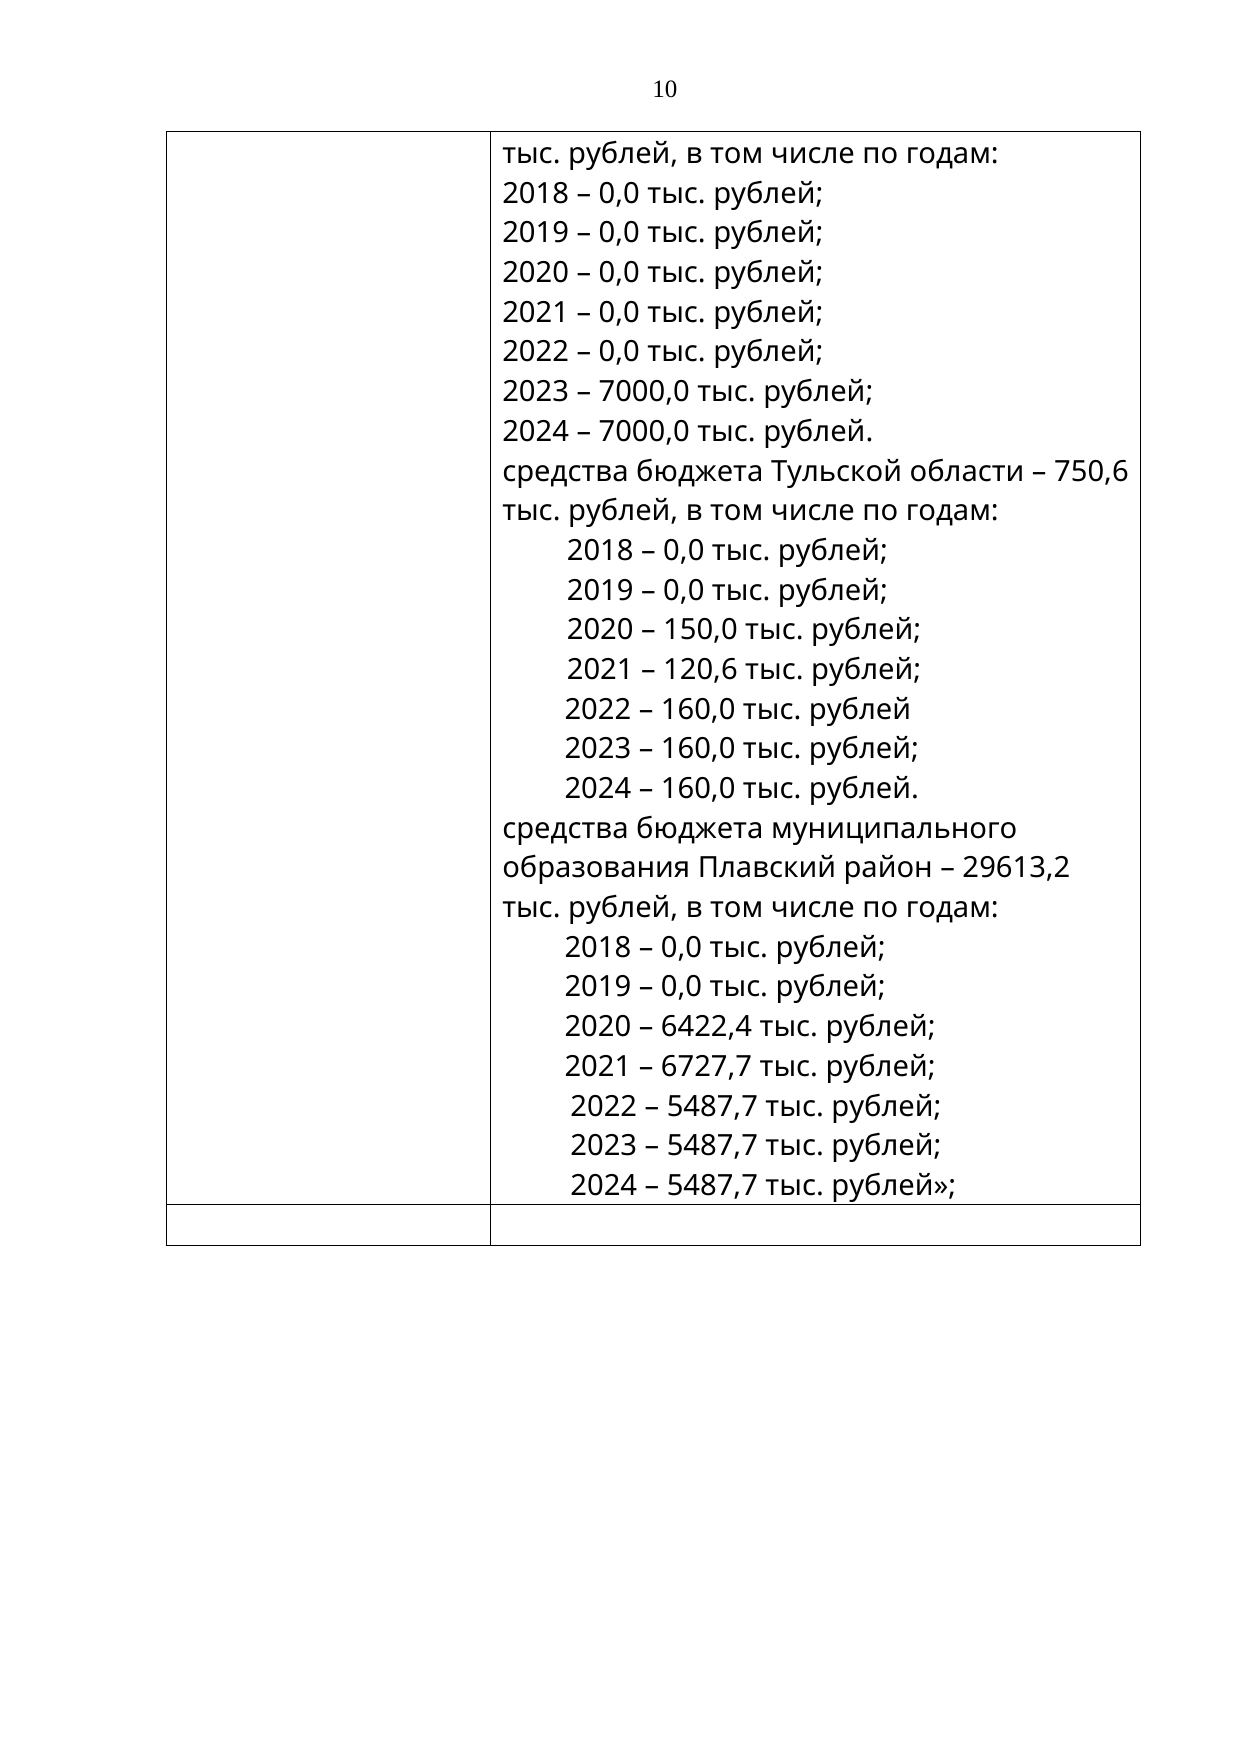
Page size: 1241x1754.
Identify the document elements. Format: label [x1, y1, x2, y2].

table_cell [167, 1205, 490, 1244]
table_cell [491, 1205, 1140, 1244]
table_header [167, 132, 490, 1204]
table_header [491, 132, 1140, 1204]
